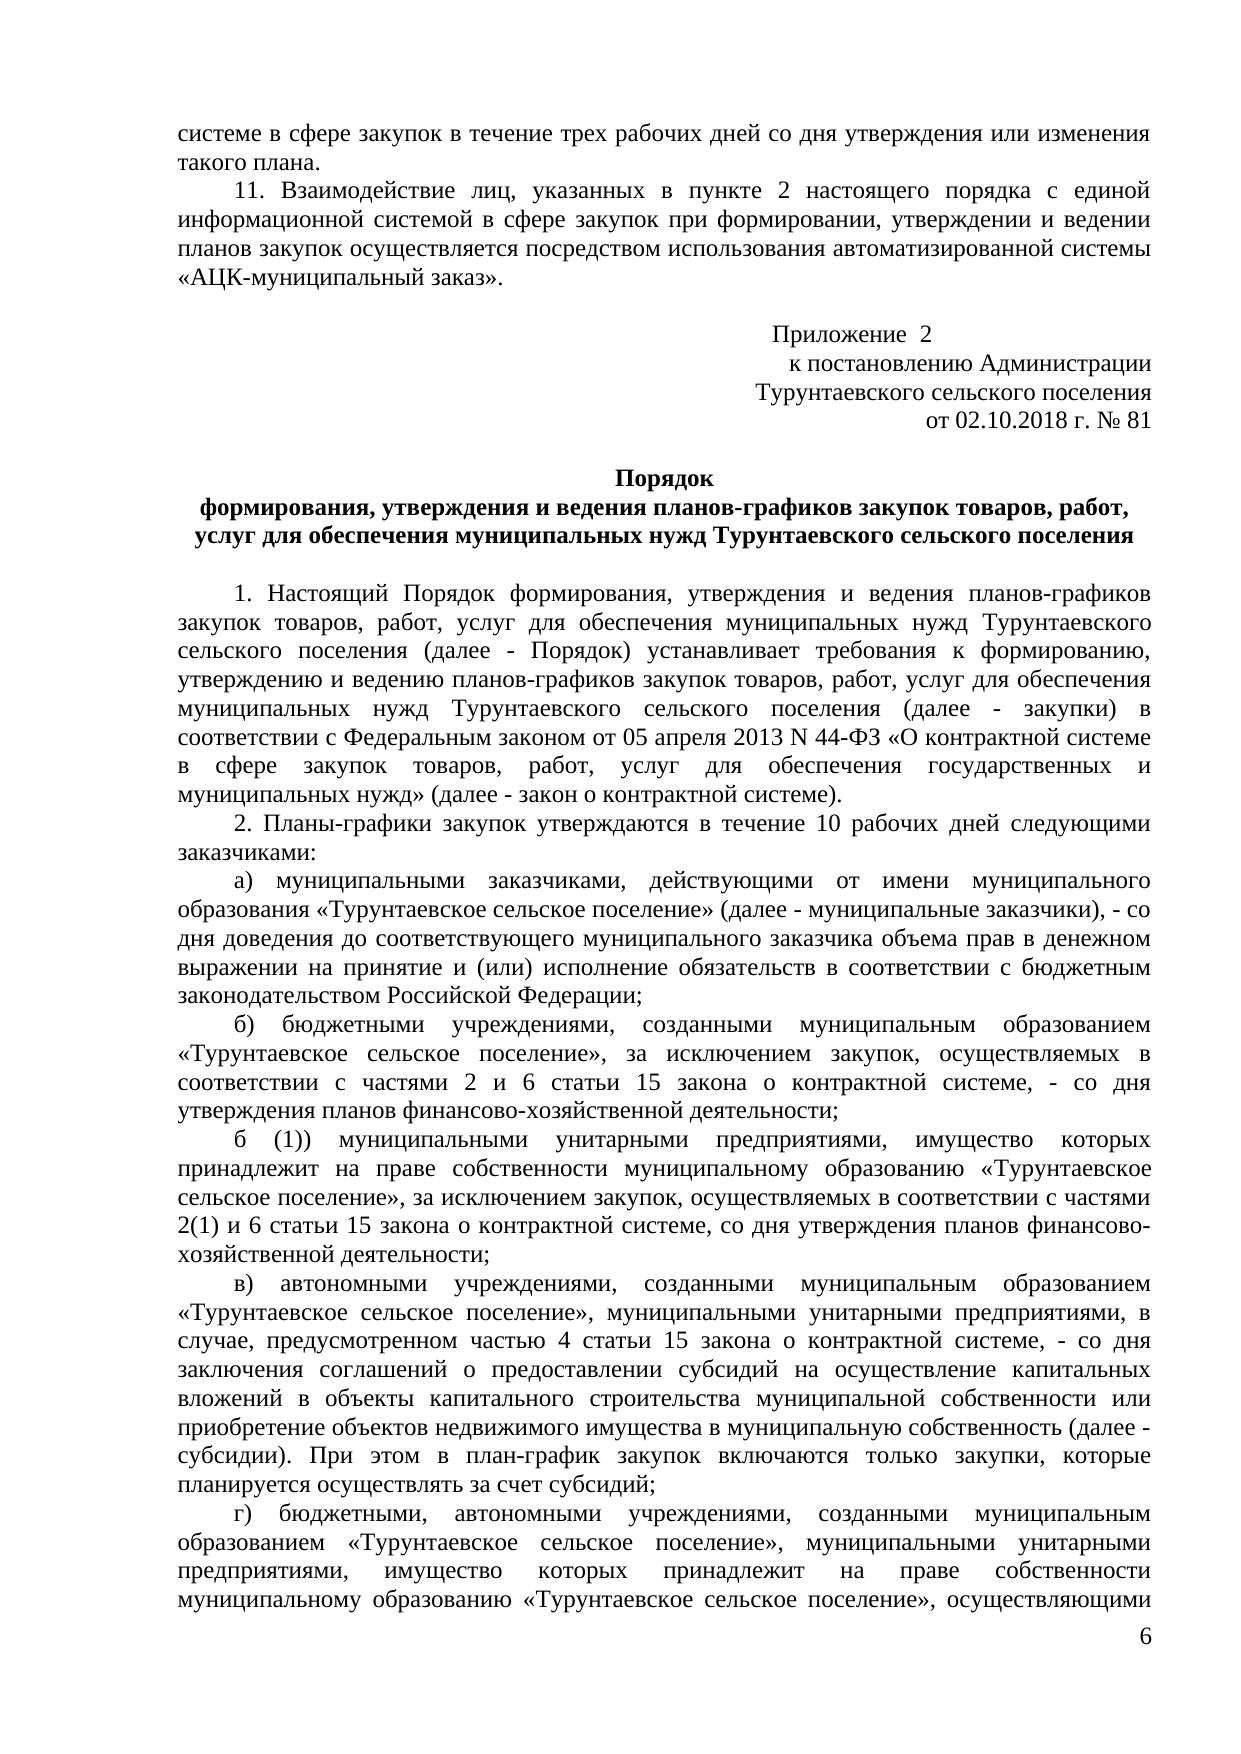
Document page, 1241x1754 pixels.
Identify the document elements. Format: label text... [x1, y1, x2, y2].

text к постановлению Администрации [177, 348, 1152, 377]
text Порядок [177, 463, 1152, 492]
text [177, 118, 1152, 176]
text в) автономными учреждениями, созданными муниципальным образованием «Турунтаевское сельское поселение», муниципальными унитарными предприятиями, в случае, предусмотренном частью 4 статьи 15 закона о контрактной системе, - со дня заключения соглашений о предоставлении субсидий на осуществление капитальных вложений в объекты капитального строительства муниципальной собственности или приобретение объектов недвижимого имущества в муниципальную собственность (далее - субсидии). При этом в план-график закупок включаются только закупки, которые планируется осуществлять за счет субсидий; [177, 1268, 1152, 1498]
text формирования, утверждения и ведения планов-графиков закупок товаров, работ, услуг для обеспечения муниципальных нужд Турунтаевского сельского поселения [177, 492, 1152, 549]
text 1. Настоящий Порядок формирования, утверждения и ведения планов-графиков закупок товаров, работ, услуг для обеспечения муниципальных нужд Турунтаевского сельского поселения (далее - Порядок) устанавливает требования к формированию, утверждению и ведению планов-графиков закупок товаров, работ, услуг для обеспечения муниципальных нужд Турунтаевского сельского поселения (далее - закупки) в соответствии с Федеральным законом от 05 апреля 2013 N 44-ФЗ «О контрактной системе в сфере закупок товаров, работ, услуг для обеспечения государственных и муниципальных нужд» (далее - закон о контрактной системе). [177, 578, 1152, 808]
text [177, 1498, 1152, 1613]
text Приложение 2 [177, 319, 1152, 348]
text 11. Взаимодействие лиц, указанных в пункте 2 настоящего порядка с единой информационной системой в сфере закупок при формировании, утверждении и ведении планов закупок осуществляется посредством использования автоматизированной системы «АЦК-муниципальный заказ». [177, 176, 1152, 291]
text а) муниципальными заказчиками, действующими от имени муниципального образования «Турунтаевское сельское поселение» (далее - муниципальные заказчики), - со дня доведения до соответствующего муниципального заказчика объема прав в денежном выражении на принятие и (или) исполнение обязательств в соответствии с бюджетным законодательством Российской Федерации; [177, 866, 1152, 1009]
text Турунтаевского сельского поселения [177, 377, 1152, 406]
text б) бюджетными учреждениями, созданными муниципальным образованием «Турунтаевское сельское поселение», за исключением закупок, осуществляемых в соответствии с частями 2 и 6 статьи 15 закона о контрактной системе, - со дня утверждения планов финансово-хозяйственной деятельности; [177, 1009, 1152, 1124]
text 2. Планы-графики закупок утверждаются в течение 10 рабочих дней следующими заказчиками: [177, 808, 1152, 866]
text от 02.10.2018 г. № 81 [177, 406, 1152, 434]
text б (1)) муниципальными унитарными предприятиями, имущество которых принадлежит на праве собственности муниципальному образованию «Турунтаевское сельское поселение», за исключением закупок, осуществляемых в соответствии с частями 2(1) и 6 статьи 15 закона о контрактной системе, со дня утверждения планов финансово-хозяйственной деятельности; [177, 1124, 1152, 1268]
